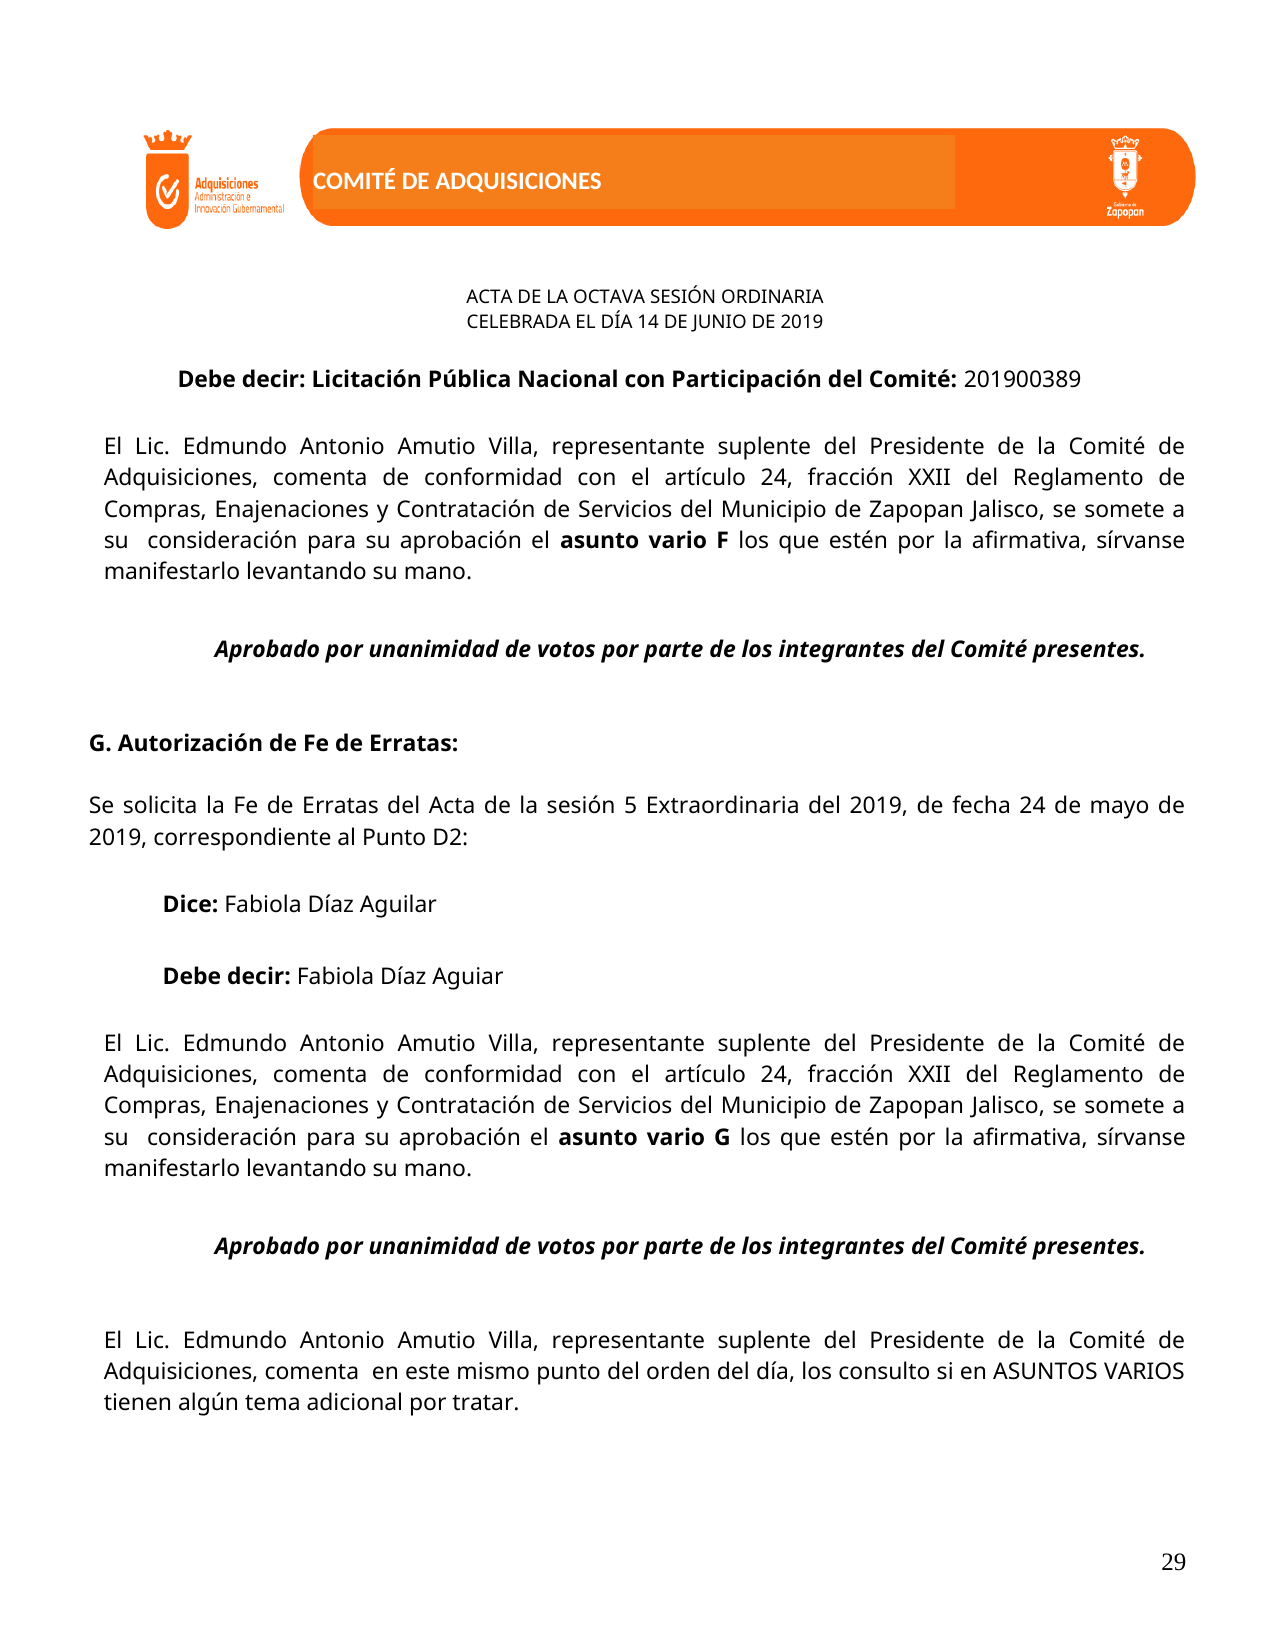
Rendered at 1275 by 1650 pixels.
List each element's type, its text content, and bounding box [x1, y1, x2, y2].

text El Lic. Edmundo Antonio Amutio Villa, representante suplente del Presidente de la Comité de Adquisiciones, comenta de conformidad con el artículo 24, fracción XXII del Reglamento de Compras, Enajenaciones y Contratación de Servicios del Municipio de Zapopan Jalisco, se somete a su consideración para su aprobación el asunto vario F los que estén por la afirmativa, sírvanse manifestarlo levantando su mano. [103, 430, 1186, 586]
text Se solicita la Fe de Erratas del Acta de la sesión 5 Extraordinaria del 2019, de fecha 24 de mayo de 2019, correspondiente al Punto D2: [89, 789, 1186, 852]
picture [103, 73, 1224, 284]
text El Lic. Edmundo Antonio Amutio Villa, representante suplente del Presidente de la Comité de Adquisiciones, comenta de conformidad con el artículo 24, fracción XXII del Reglamento de Compras, Enajenaciones y Contratación de Servicios del Municipio de Zapopan Jalisco, se somete a su consideración para su aprobación el asunto vario G los que estén por la afirmativa, sírvanse manifestarlo levantando su mano. [103, 1027, 1186, 1183]
text Aprobado por unanimidad de votos por parte de los integrantes del Comité presentes. [177, 1230, 1186, 1261]
text El Lic. Edmundo Antonio Amutio Villa, representante suplente del Presidente de la Comité de Adquisiciones, comenta en este mismo punto del orden del día, los consulto si en ASUNTOS VARIOS tienen algún tema adicional por tratar. [103, 1324, 1186, 1417]
text G. Autorización de Fe de Erratas: [89, 727, 1186, 758]
text Aprobado por unanimidad de votos por parte de los integrantes del Comité presentes. [177, 633, 1186, 664]
text Debe decir: Fabiola Díaz Aguiar [89, 960, 1186, 991]
text Dice: Fabiola Díaz Aguilar [89, 888, 1186, 919]
text Debe decir: Licitación Pública Nacional con Participación del Comité: 201900389 [103, 363, 1186, 394]
